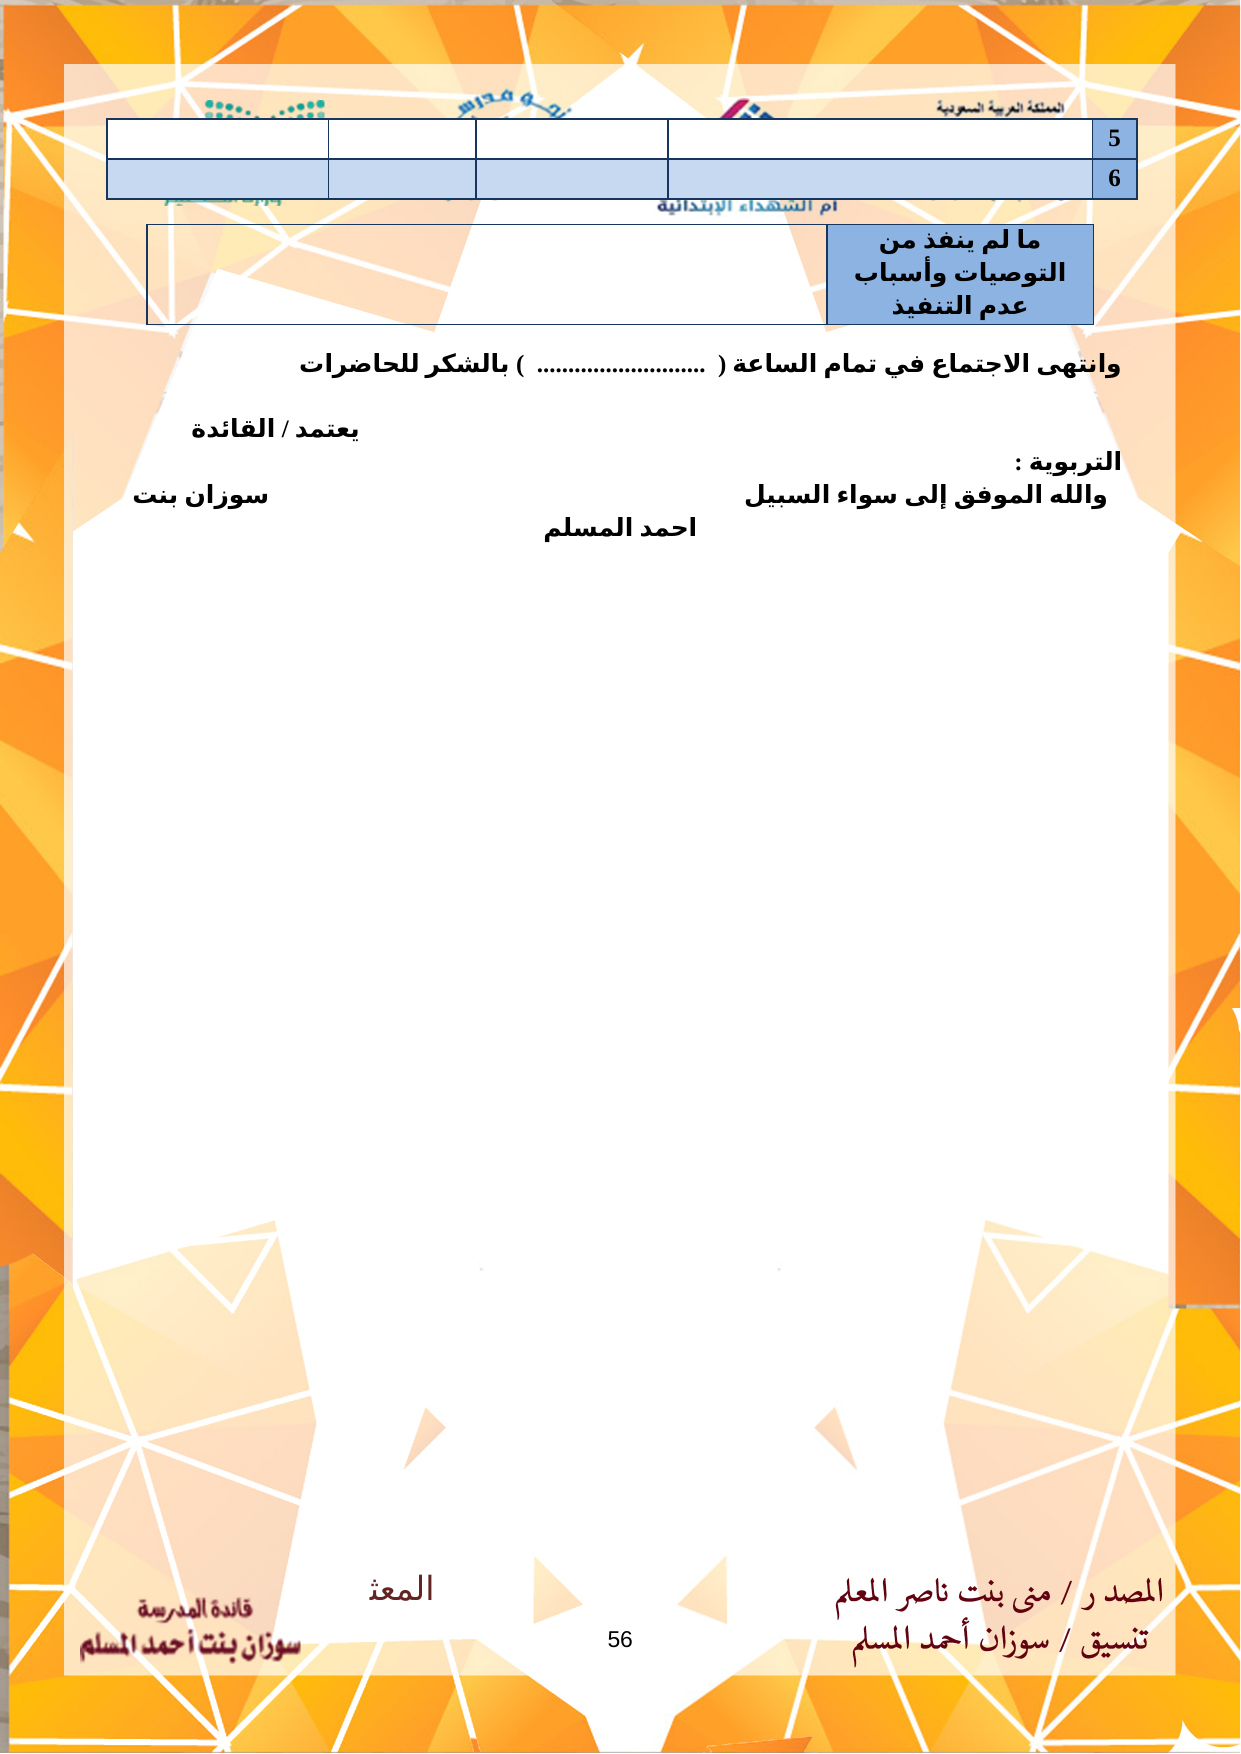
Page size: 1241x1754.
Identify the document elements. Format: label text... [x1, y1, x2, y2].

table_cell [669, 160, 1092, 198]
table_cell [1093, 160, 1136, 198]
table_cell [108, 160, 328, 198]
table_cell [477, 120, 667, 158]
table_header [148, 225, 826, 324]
text والله الموفق إلى سواء السبيل سوزان بنت احمد المسلم [118, 480, 1122, 542]
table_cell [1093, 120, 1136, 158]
text وانتهى الاجتماع في تمام الساعة ( ........................... ) بالشكر للحاضرات [118, 349, 1122, 377]
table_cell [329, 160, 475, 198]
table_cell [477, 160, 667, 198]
picture [0, 0, 1241, 1753]
text يعتمد / القائدة التربوية : [118, 414, 1122, 476]
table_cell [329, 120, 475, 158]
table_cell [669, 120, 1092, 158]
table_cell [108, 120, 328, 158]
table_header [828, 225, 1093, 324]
